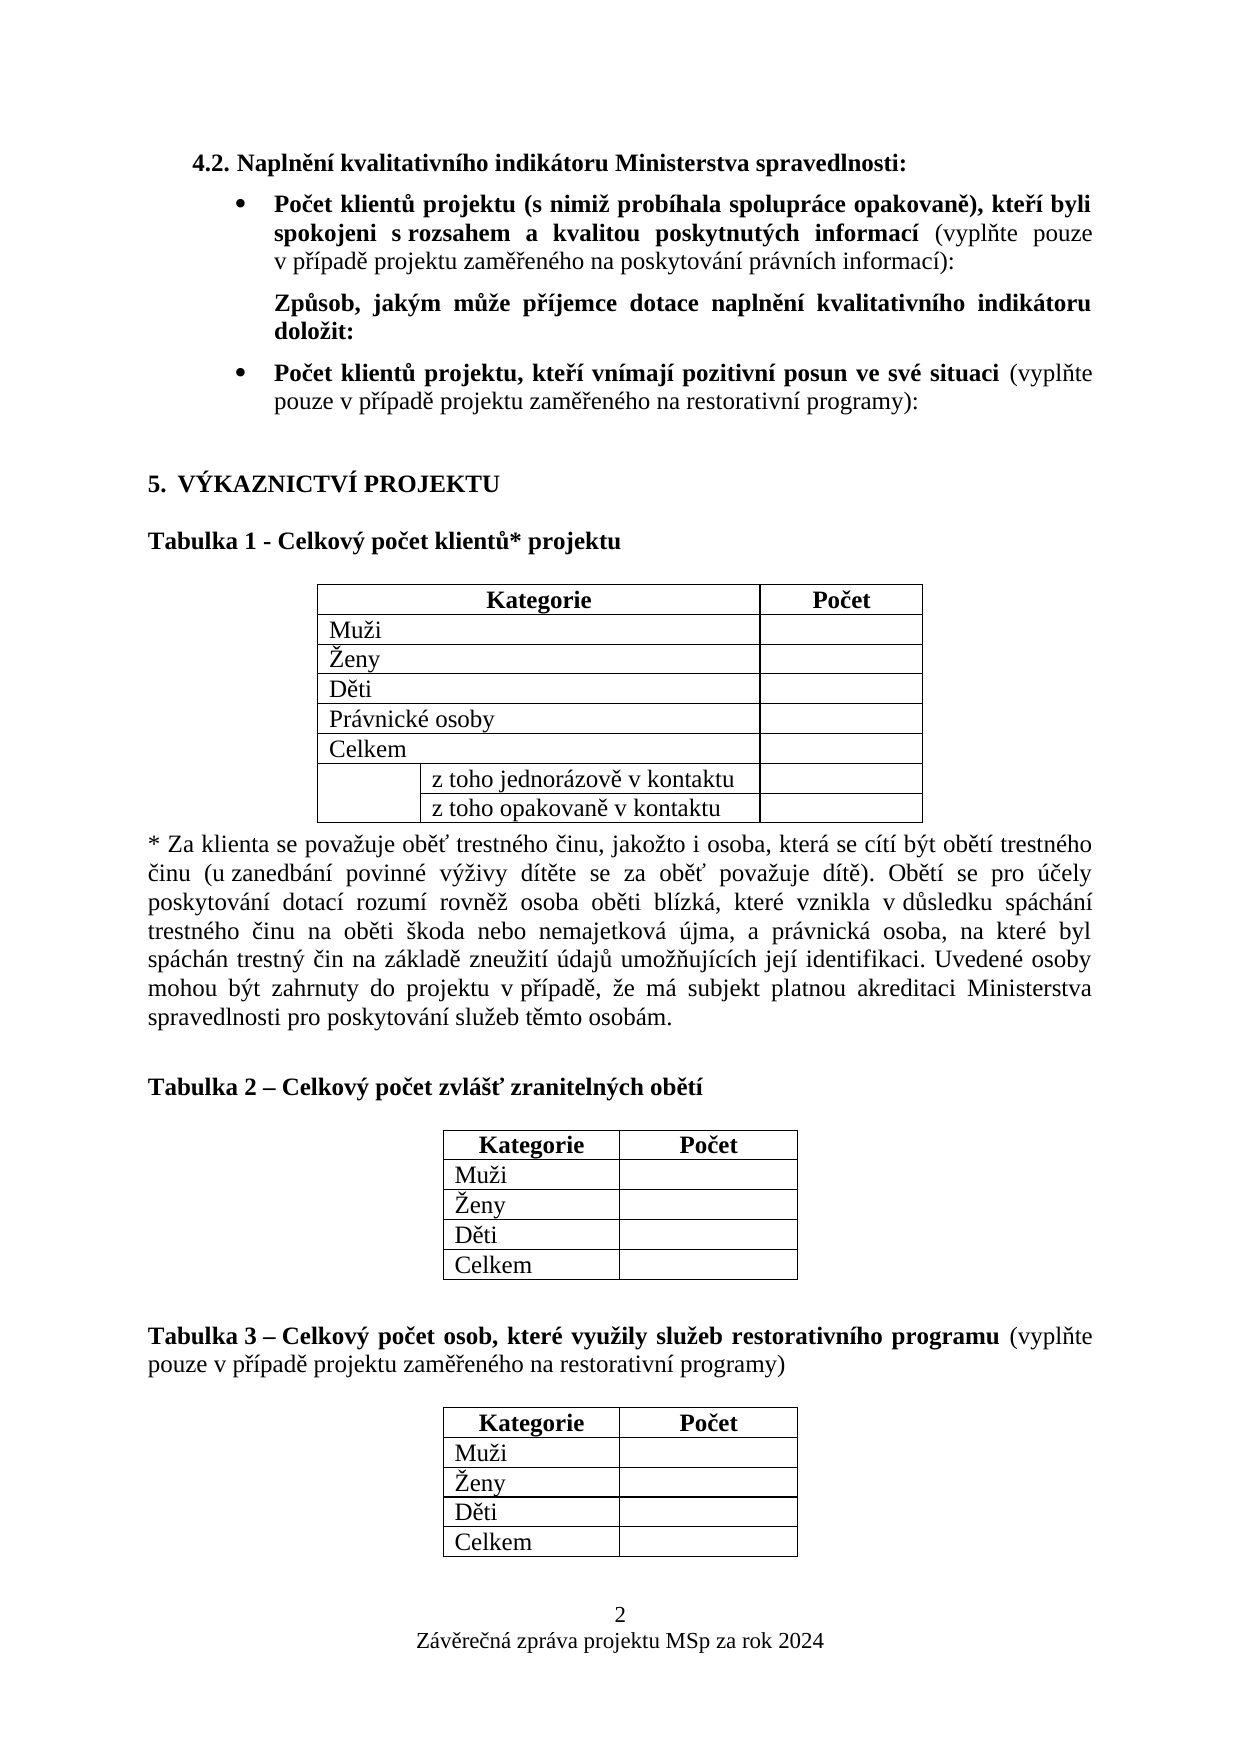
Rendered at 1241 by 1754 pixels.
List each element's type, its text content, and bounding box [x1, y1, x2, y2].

table_cell z toho jednorázově v kontaktu [421, 764, 759, 792]
list VÝKAZNICTVÍ PROJEKTU [148, 469, 1093, 498]
table_cell Muži [444, 1438, 619, 1467]
table_cell [620, 1250, 797, 1278]
table_header Počet [620, 1131, 797, 1159]
table_cell [620, 1220, 797, 1249]
table_cell Děti [444, 1498, 619, 1526]
table_cell Ženy [318, 645, 759, 673]
table_cell [620, 1160, 797, 1189]
table_cell Muži [318, 615, 759, 643]
table_header Počet [761, 585, 922, 614]
list Naplnění kvalitativního indikátoru Ministerstva spravedlnosti: [192, 148, 1093, 176]
table_header Kategorie [318, 585, 759, 614]
table_cell z toho opakovaně v kontaktu [421, 794, 759, 822]
table_cell [761, 794, 922, 822]
table_cell Celkem [444, 1527, 619, 1556]
text Tabulka 3 – Celkový počet osob, které využily služeb restorativního programu (vyplňte pouze v případě projektu zaměřeného na restorativní programy) [148, 1321, 1093, 1378]
table_cell [761, 734, 922, 763]
table_cell [761, 764, 922, 792]
text Tabulka 2 – Celkový počet zvlášť zranitelných obětí [148, 1072, 1093, 1101]
table_cell [620, 1438, 797, 1467]
table_cell [761, 704, 922, 733]
table_cell [761, 615, 922, 643]
table_cell Ženy [444, 1190, 619, 1219]
table_header Počet [620, 1408, 797, 1437]
list Počet klientů projektu, kteří vnímají pozitivní posun ve své situaci (vyplňte pouze v případě projektu zaměřeného na restorativní programy): [236, 358, 1093, 415]
table_cell Celkem [444, 1250, 619, 1278]
table_header Kategorie [444, 1131, 619, 1159]
table_cell Ženy [444, 1468, 619, 1496]
list Způsob, jakým může příjemce dotace naplnění kvalitativního indikátoru doložit: [274, 288, 1093, 345]
table_cell [761, 645, 922, 673]
text * Za klienta se považuje oběť trestného činu, jakožto i osoba, která se cítí být obětí trestného činu (u zanedbání povinné výživy dítěte se za oběť považuje dítě). Obětí se pro účely poskytování dotací rozumí rovněž osoba oběti blízká, které vznikla v důsledku spáchání trestného činu na oběti škoda nebo nemajetková újma, a právnická osoba, na které byl spáchán trestný čin na základě zneužití údajů umožňujících její identifikaci. Uvedené osoby mohou být zahrnuty do projektu v případě, že má subjekt platnou akreditaci Ministerstva spravedlnosti pro poskytování služeb těmto osobám. [148, 829, 1093, 1031]
table_header Kategorie [444, 1408, 619, 1437]
table_cell [620, 1468, 797, 1496]
table_cell Celkem [318, 734, 759, 763]
table_cell Právnické osoby [318, 704, 759, 733]
table_cell Děti [444, 1220, 619, 1249]
table_cell [620, 1498, 797, 1526]
text Tabulka 1 - Celkový počet klientů* projektu [148, 526, 1093, 555]
table_cell [620, 1190, 797, 1219]
table_cell [761, 674, 922, 703]
table_cell Muži [444, 1160, 619, 1189]
table_cell [620, 1527, 797, 1556]
table_cell Děti [318, 674, 759, 703]
list Počet klientů projektu (s nimiž probíhala spolupráce opakovaně), kteří byli spokojeni s rozsahem a kvalitou poskytnutých informací (vyplňte pouze v případě projektu zaměřeného na poskytování právních informací): [236, 189, 1093, 275]
table_cell [318, 764, 420, 822]
